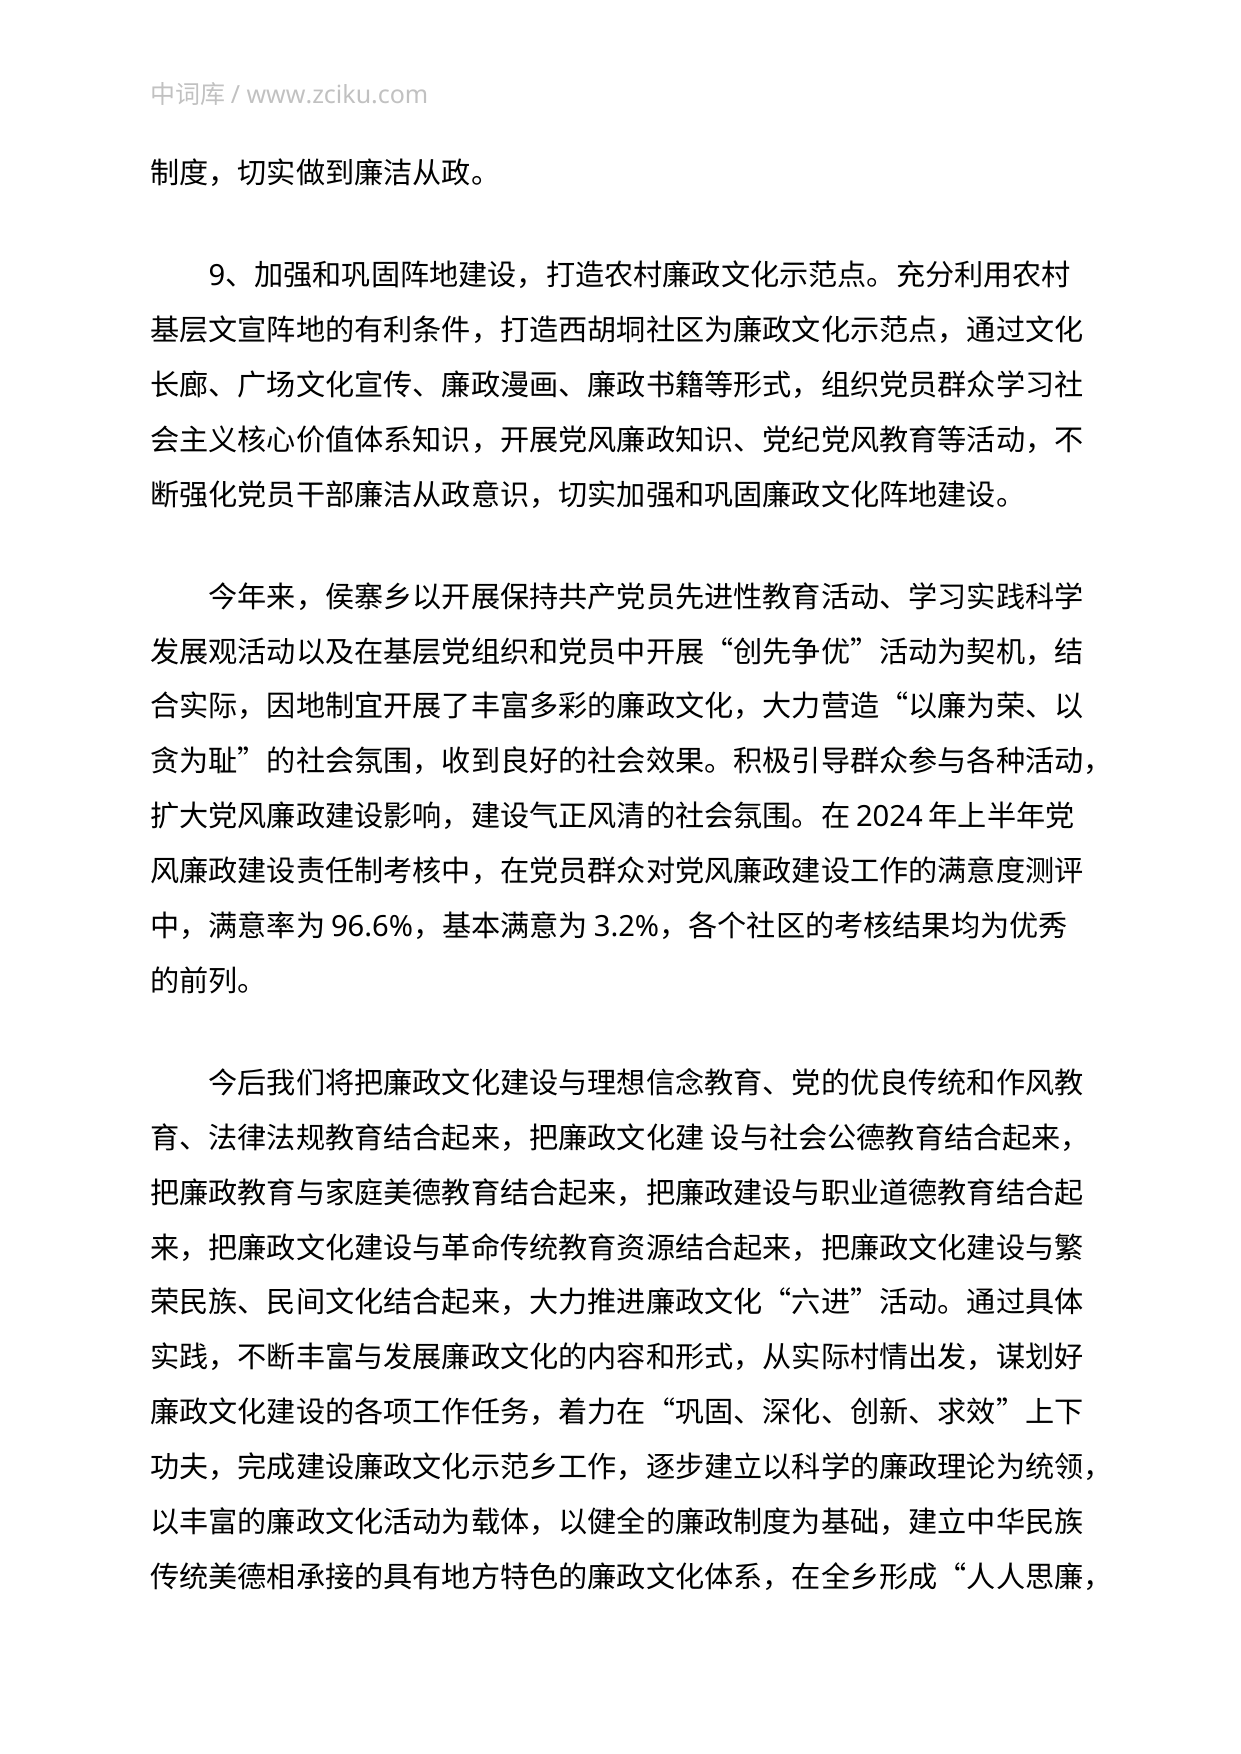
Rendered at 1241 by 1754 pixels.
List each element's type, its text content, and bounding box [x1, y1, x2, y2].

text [150, 150, 1090, 192]
text 今年来，侯寨乡以开展保持共产党员先进性教育活动、学习实践科学发展观活动以及在基层党组织和党员中开展“创先争优”活动为契机，结合实际，因地制宜开展了丰富多彩的廉政文化，大力营造“以廉为荣、以贪为耻”的社会氛围，收到良好的社会效果。积极引导群众参与各种活动，扩大党风廉政建设影响，建设气正风清的社会氛围。在2024年上半年党风廉政建设责任制考核中，在党员群众对党风廉政建设工作的满意度测评中，满意率为96.6%，基本满意为3.2%，各个社区的考核结果均为优秀的前列。 [150, 573, 1090, 1000]
text 9、加强和巩固阵地建设，打造农村廉政文化示范点。充分利用农村基层文宣阵地的有利条件，打造西胡垌社区为廉政文化示范点，通过文化长廊、广场文化宣传、廉政漫画、廉政书籍等形式，组织党员群众学习社会主义核心价值体系知识，开展党风廉政知识、党纪党风教育等活动，不断强化党员干部廉洁从政意识，切实加强和巩固廉政文化阵地建设。 [150, 252, 1090, 514]
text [150, 1059, 1090, 1596]
